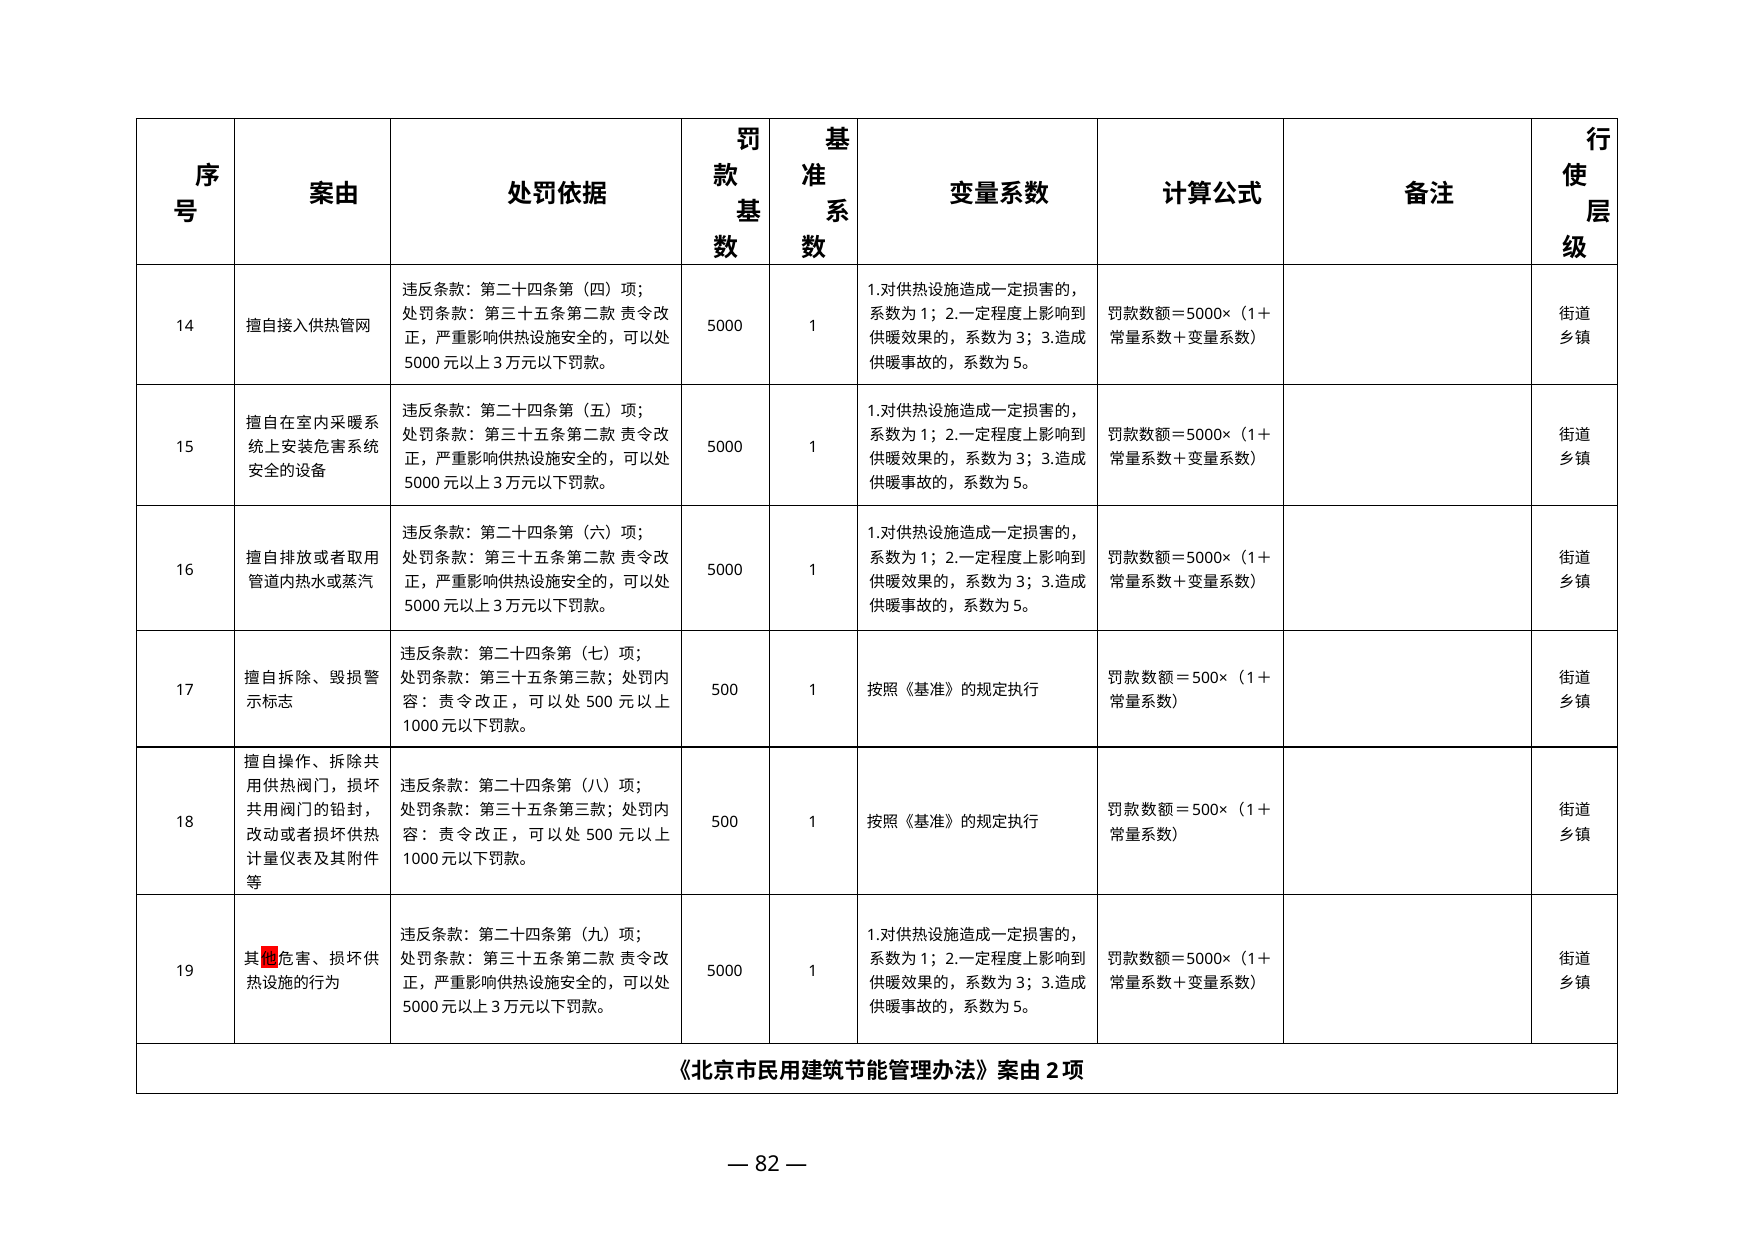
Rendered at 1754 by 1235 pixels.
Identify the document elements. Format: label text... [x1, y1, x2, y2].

table_header 备注 [1284, 119, 1531, 264]
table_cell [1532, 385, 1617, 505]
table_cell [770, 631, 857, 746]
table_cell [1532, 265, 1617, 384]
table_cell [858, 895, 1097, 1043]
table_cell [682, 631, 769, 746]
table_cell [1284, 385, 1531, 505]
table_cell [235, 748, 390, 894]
table_header 计算公式 [1098, 119, 1283, 264]
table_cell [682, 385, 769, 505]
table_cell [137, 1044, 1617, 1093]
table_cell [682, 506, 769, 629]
table_header 变量系数 [858, 119, 1097, 264]
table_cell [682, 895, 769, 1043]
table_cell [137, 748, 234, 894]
table_header 行使 层级 [1532, 119, 1617, 264]
table_header 案由 [235, 119, 390, 264]
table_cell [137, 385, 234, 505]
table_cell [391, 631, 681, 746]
table_header 处罚依据 [391, 119, 681, 264]
table_header 序号 [137, 119, 234, 264]
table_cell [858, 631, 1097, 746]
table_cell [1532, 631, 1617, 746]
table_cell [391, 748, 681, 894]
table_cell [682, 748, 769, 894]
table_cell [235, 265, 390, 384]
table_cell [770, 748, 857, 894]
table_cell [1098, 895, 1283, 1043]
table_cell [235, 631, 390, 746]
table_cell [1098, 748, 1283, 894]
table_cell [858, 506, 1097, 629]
table_header 基准 系数 [770, 119, 857, 264]
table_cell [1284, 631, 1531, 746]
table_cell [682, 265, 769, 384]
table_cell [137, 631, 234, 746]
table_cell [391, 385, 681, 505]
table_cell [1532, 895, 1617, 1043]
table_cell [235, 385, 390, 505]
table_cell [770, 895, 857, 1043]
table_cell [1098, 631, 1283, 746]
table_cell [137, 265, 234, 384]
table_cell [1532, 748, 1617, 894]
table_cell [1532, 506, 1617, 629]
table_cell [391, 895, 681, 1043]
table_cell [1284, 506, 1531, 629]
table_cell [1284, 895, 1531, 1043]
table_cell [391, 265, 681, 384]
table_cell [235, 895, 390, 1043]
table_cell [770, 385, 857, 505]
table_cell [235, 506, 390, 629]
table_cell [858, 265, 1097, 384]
table_header 罚款 基数 [682, 119, 769, 264]
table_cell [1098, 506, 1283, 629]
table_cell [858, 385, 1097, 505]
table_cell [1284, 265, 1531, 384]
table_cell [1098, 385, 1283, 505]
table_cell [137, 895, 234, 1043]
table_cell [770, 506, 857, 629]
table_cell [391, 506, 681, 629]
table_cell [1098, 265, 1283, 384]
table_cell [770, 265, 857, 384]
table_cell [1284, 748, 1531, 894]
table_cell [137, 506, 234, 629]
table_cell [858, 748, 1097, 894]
